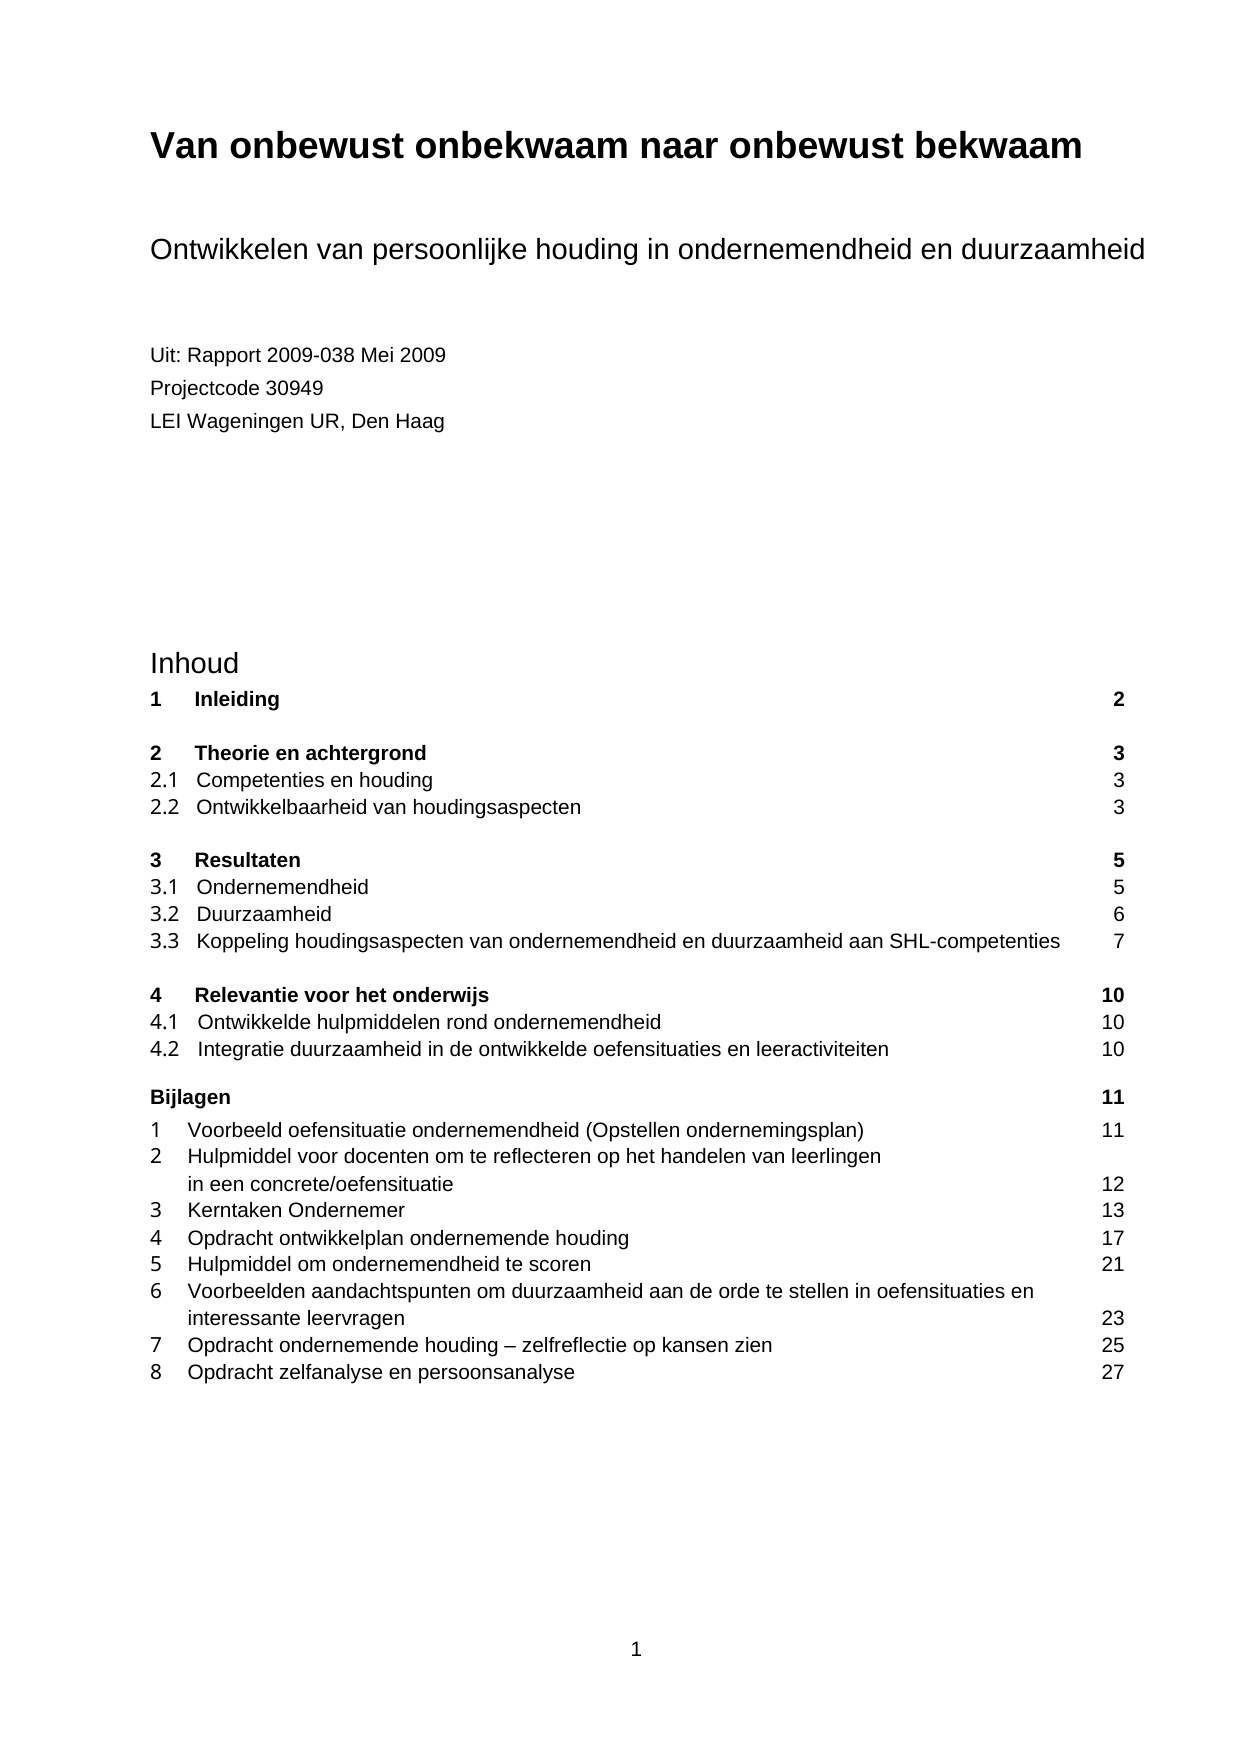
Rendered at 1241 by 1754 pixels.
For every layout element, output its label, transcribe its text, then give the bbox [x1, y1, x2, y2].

text Uit: Rapport 2009-038 Mei 2009 [150, 336, 708, 369]
text Projectcode 30949 [150, 369, 1122, 402]
text Inhoud [150, 633, 1240, 684]
list Koppeling houdingsaspecten van ondernemendheid en duurzaamheid aan SHL-competenties 7 [150, 927, 1180, 954]
list Hulpmiddel om ondernemendheid te scoren 21 [150, 1250, 1180, 1277]
list Ontwikkelde hulpmiddelen rond ondernemendheid 10 [150, 1007, 1180, 1034]
text Van onbewust onbekwaam naar onbewust bekwaam [150, 118, 1166, 169]
text 1 Inleiding 2 [150, 685, 1180, 712]
text in een concrete/oefensituatie 12 [187, 1169, 1180, 1196]
list Hulpmiddel voor docenten om te reflecteren op het handelen van leerlingen [150, 1142, 1180, 1169]
text LEI Wageningen UR, Den Haag [150, 402, 1122, 435]
text 2 Theorie en achtergrond 3 [150, 739, 1180, 766]
list Ondernemendheid 5 [150, 873, 1180, 900]
text 4 Relevantie voor het onderwijs 10 [150, 981, 1180, 1007]
list Opdracht zelfanalyse en persoonsanalyse 27 [150, 1358, 1180, 1385]
list Opdracht ontwikkelplan ondernemende houding 17 [150, 1223, 1180, 1250]
list Integratie duurzaamheid in de ontwikkelde oefensituaties en leeractiviteiten 10 [150, 1034, 1180, 1061]
text 3 Resultaten 5 [150, 846, 1180, 873]
list Kerntaken Ondernemer 13 [150, 1196, 1180, 1223]
list Duurzaamheid 6 [150, 900, 1180, 927]
list Opdracht ondernemende houding – zelfreflectie op kansen zien 25 [150, 1331, 1180, 1358]
list Voorbeelden aandachtspunten om duurzaamheid aan de orde te stellen in oefensituaties en [150, 1277, 1180, 1304]
text interessante leervragen 23 [187, 1304, 1180, 1331]
text Bijlagen 11 [150, 1061, 1180, 1115]
list Competenties en houding 3 [150, 766, 1180, 793]
list Ontwikkelbaarheid van houdingsaspecten 3 [150, 793, 1180, 820]
list Voorbeeld oefensituatie ondernemendheid (Opstellen ondernemingsplan) 11 [150, 1115, 1180, 1142]
text Ontwikkelen van persoonlijke houding in ondernemendheid en duurzaamheid [150, 219, 1240, 270]
